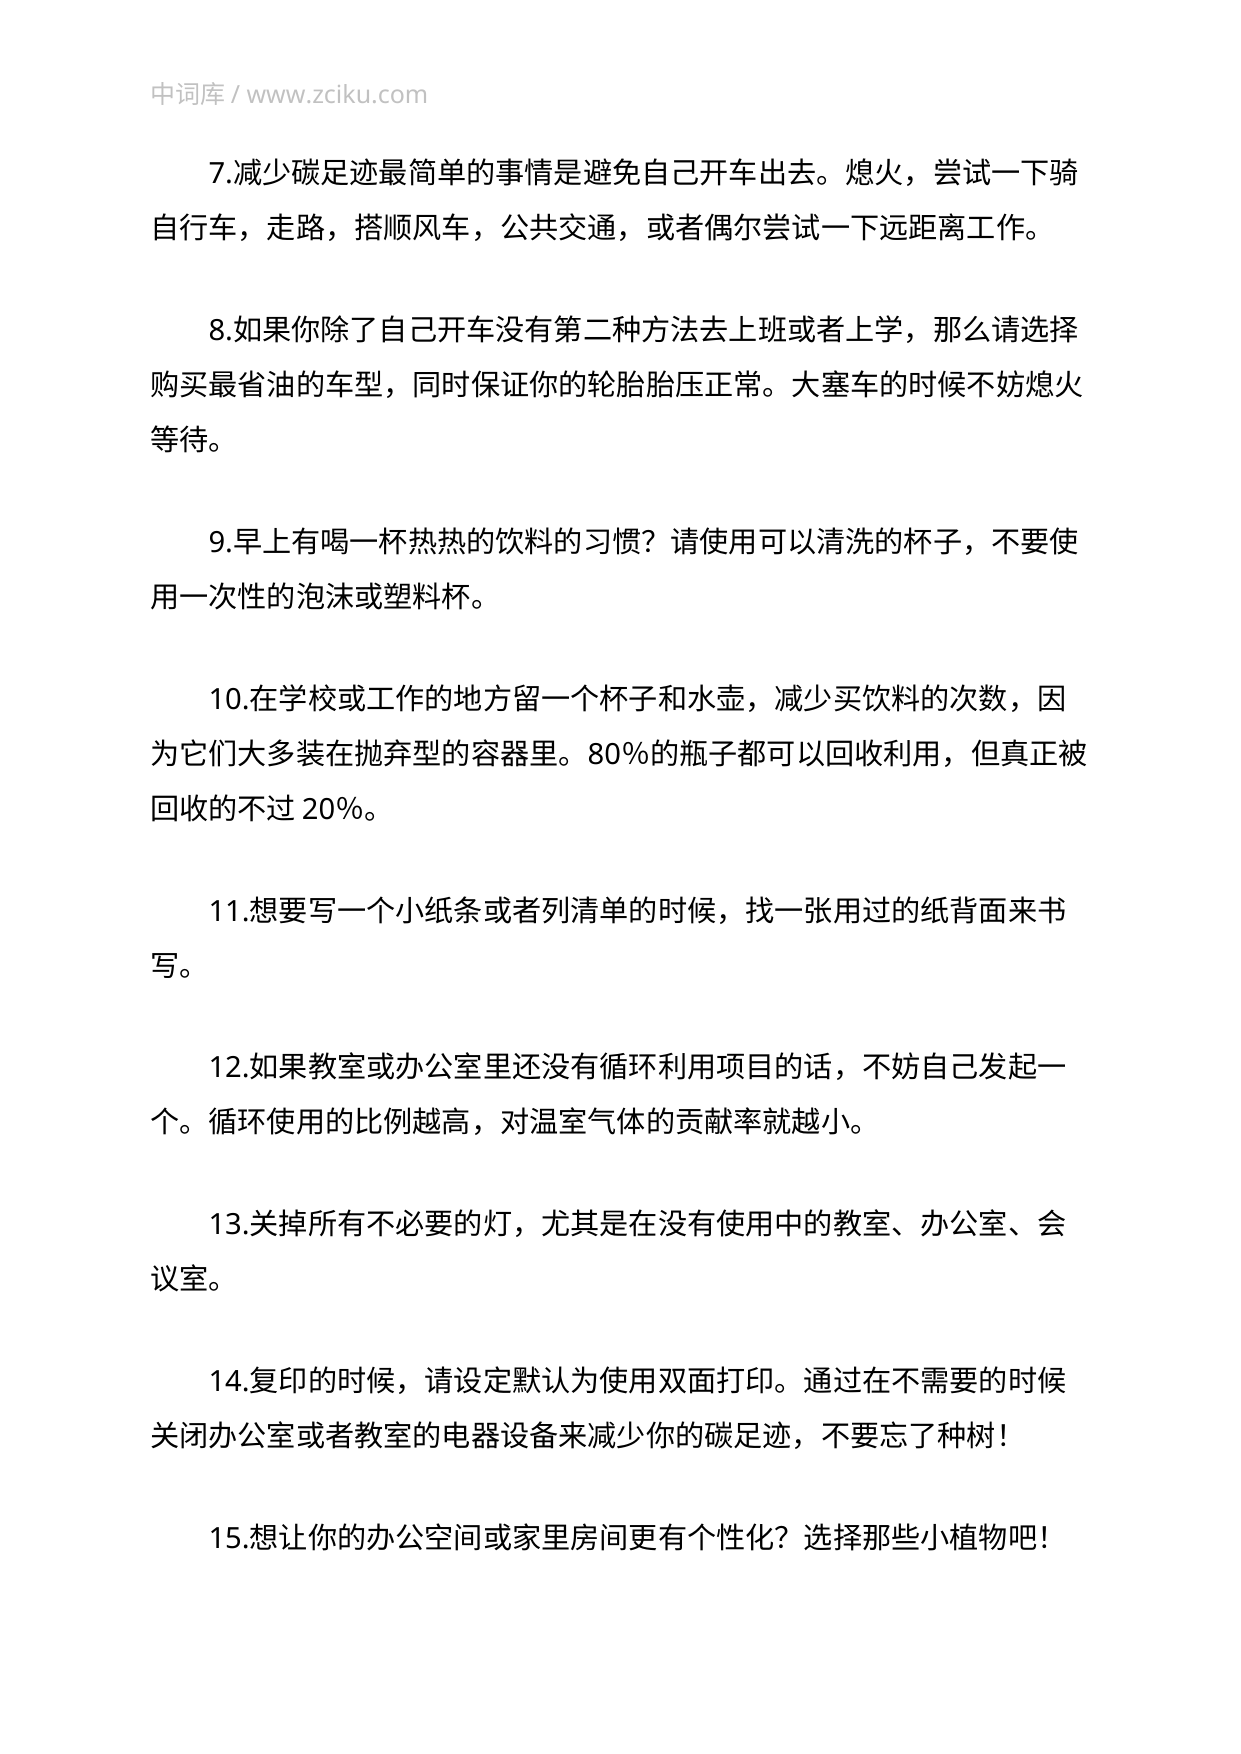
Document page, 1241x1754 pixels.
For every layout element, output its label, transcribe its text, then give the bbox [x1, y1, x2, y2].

text 12.如果教室或办公室里还没有循环利用项目的话，不妨自己发起一个。循环使用的比例越高，对温室气体的贡献率就越小。 [150, 1044, 1090, 1141]
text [150, 1514, 1090, 1557]
text 10.在学校或工作的地方留一个杯子和水壶，减少买饮料的次数，因为它们大多装在抛弃型的容器里。80％的瓶子都可以回收利用，但真正被回收的不过20％。 [150, 675, 1090, 828]
text 9.早上有喝一杯热热的饮料的习惯？请使用可以清洗的杯子，不要使用一次性的泡沫或塑料杯。 [150, 518, 1090, 616]
text 8.如果你除了自己开车没有第二种方法去上班或者上学，那么请选择购买最省油的车型，同时保证你的轮胎胎压正常。大塞车的时候不妨熄火等待。 [150, 307, 1090, 459]
text 11.想要写一个小纸条或者列清单的时候，找一张用过的纸背面来书写。 [150, 887, 1090, 984]
text 13.关掉所有不必要的灯，尤其是在没有使用中的教室、办公室、会议室。 [150, 1201, 1090, 1298]
text 14.复印的时候，请设定默认为使用双面打印。通过在不需要的时候关闭办公室或者教室的电器设备来减少你的碳足迹，不要忘了种树！ [150, 1357, 1090, 1455]
text 7.减少碳足迹最简单的事情是避免自己开车出去。熄火，尝试一下骑自行车，走路，搭顺风车，公共交通，或者偶尔尝试一下远距离工作。 [150, 150, 1090, 247]
